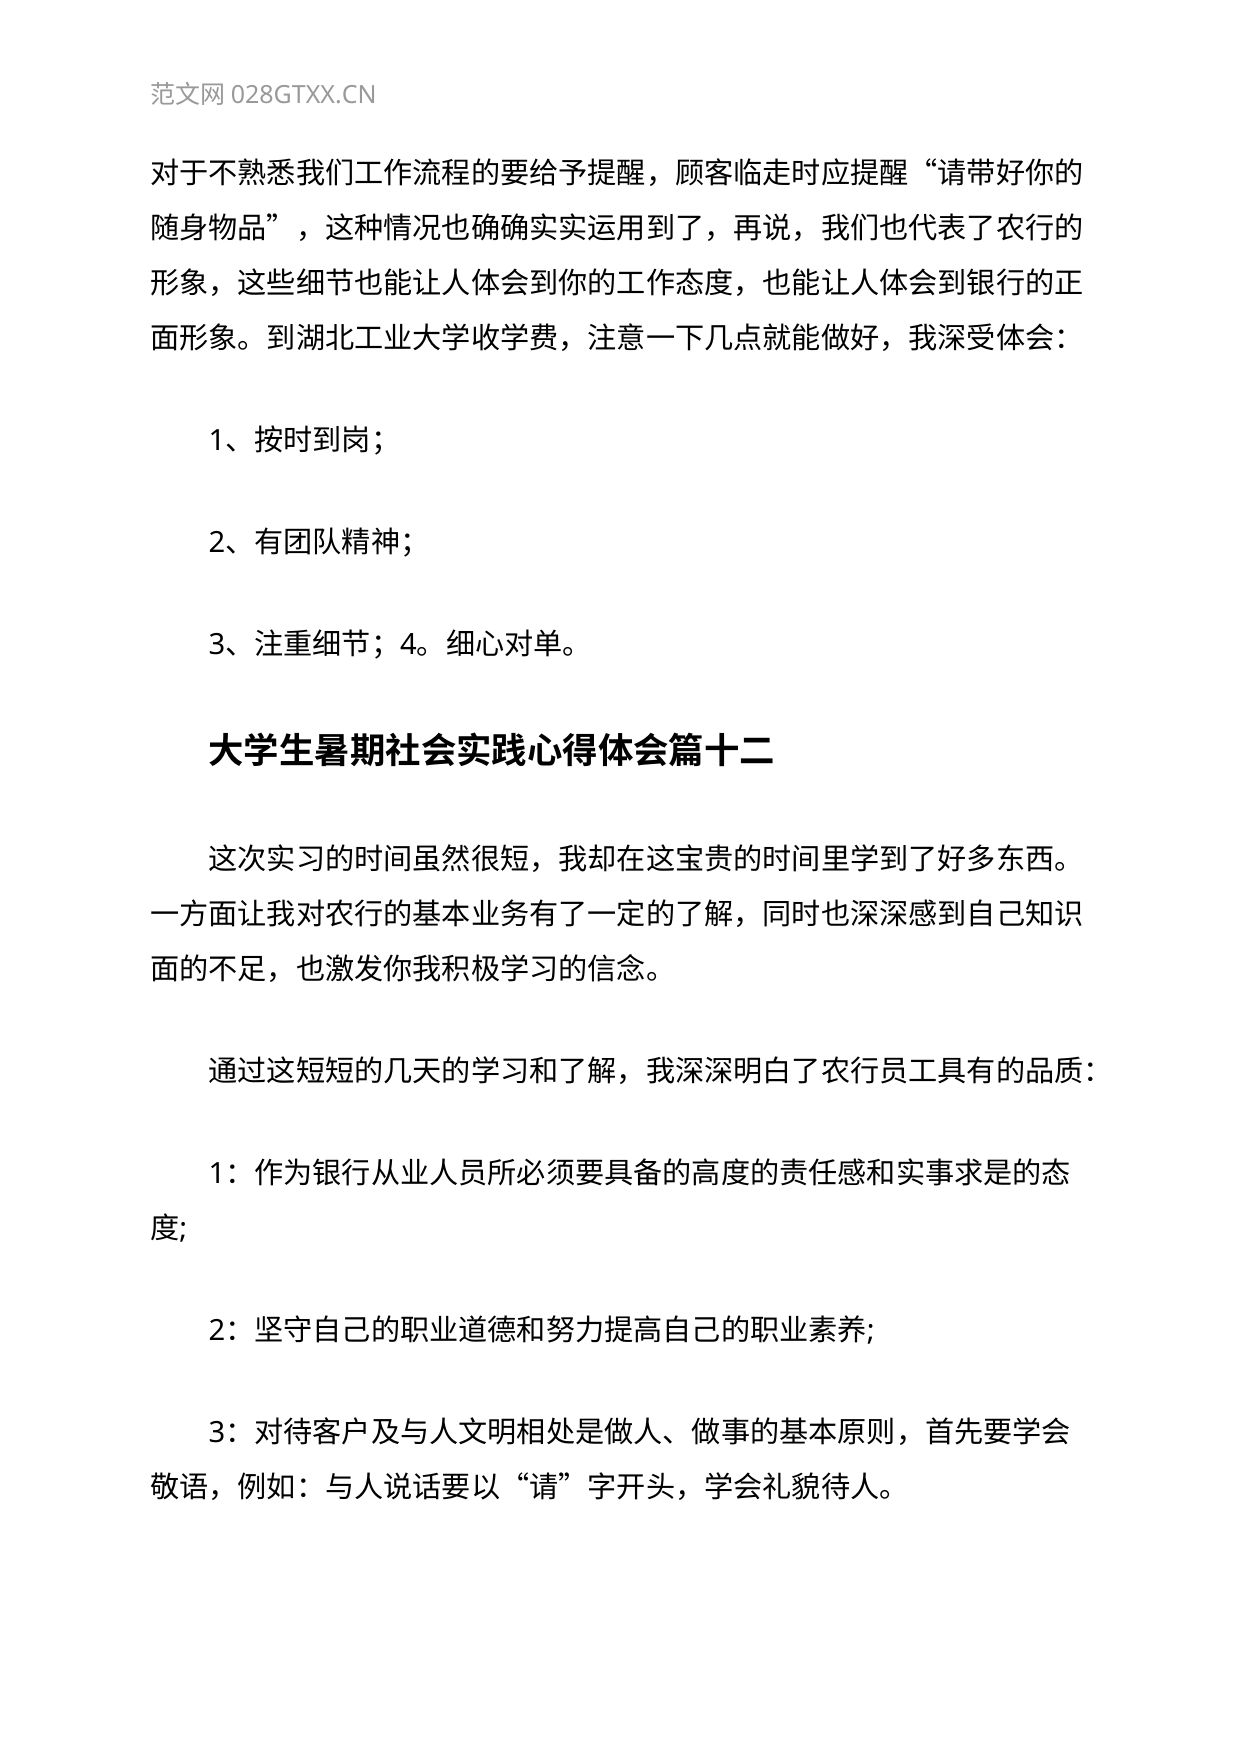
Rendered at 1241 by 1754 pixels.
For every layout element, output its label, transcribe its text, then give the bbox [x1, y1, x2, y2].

text 这次实习的时间虽然很短，我却在这宝贵的时间里学到了好多东西。一方面让我对农行的基本业务有了一定的了解，同时也深深感到自己知识面的不足，也激发你我积极学习的信念。 [150, 836, 1090, 988]
text 大学生暑期社会实践心得体会篇十二 [150, 722, 1090, 774]
text 1、按时到岗； [150, 416, 1090, 459]
text 3：对待客户及与人文明相处是做人、做事的基本原则，首先要学会敬语，例如：与人说话要以“请”字开头，学会礼貌待人。 [150, 1408, 1090, 1505]
text 1：作为银行从业人员所必须要具备的高度的责任感和实事求是的态度; [150, 1149, 1090, 1247]
text 3、注重细节；4。细心对单。 [150, 620, 1090, 663]
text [150, 150, 1090, 357]
text 通过这短短的几天的学习和了解，我深深明白了农行员工具有的品质： [150, 1047, 1090, 1090]
text 2：坚守自己的职业道德和努力提高自己的职业素养; [150, 1306, 1090, 1348]
text 2、有团队精神； [150, 518, 1090, 561]
